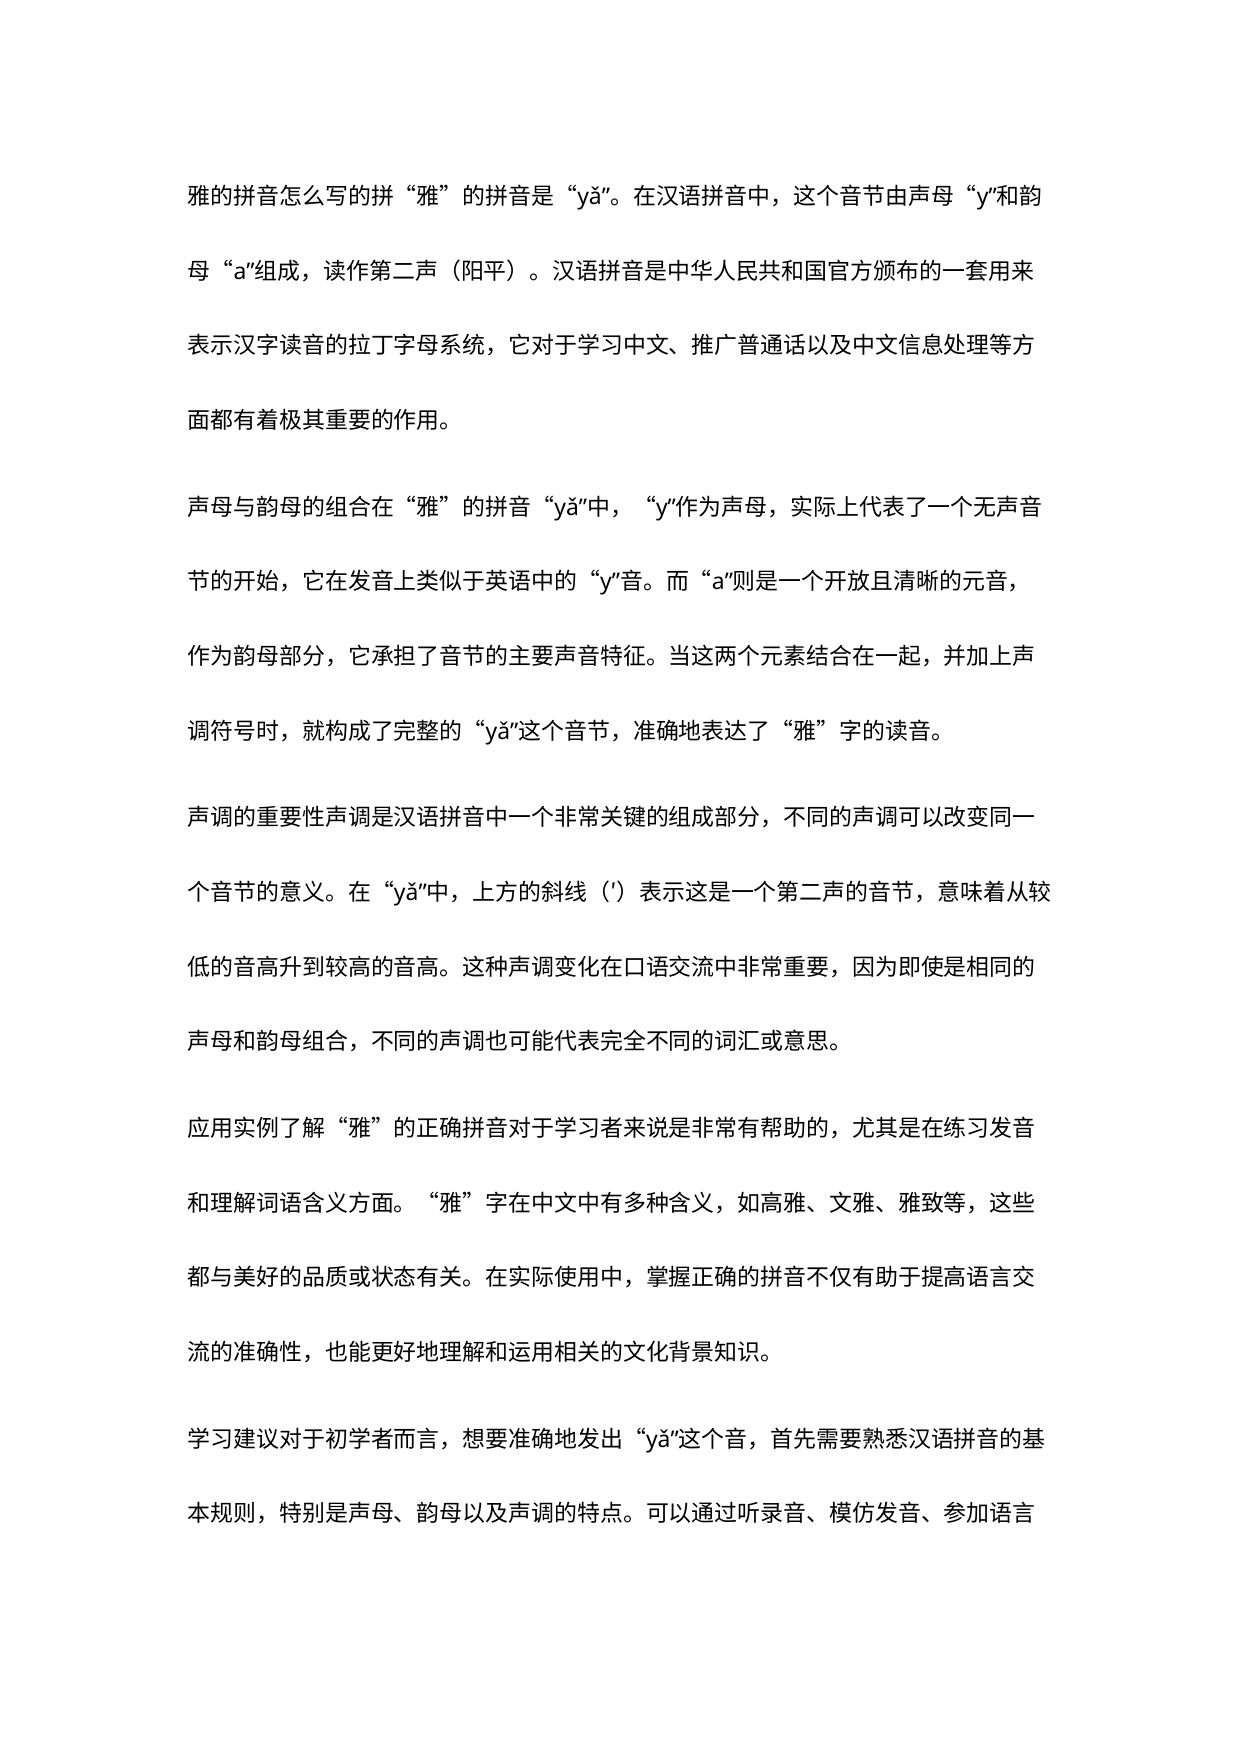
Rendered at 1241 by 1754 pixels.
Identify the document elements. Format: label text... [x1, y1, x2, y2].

text 雅的拼音怎么写的拼“雅”的拼音是“yǎ”。在汉语拼音中，这个音节由声母“y”和韵母“a”组成，读作第二声（阳平）。汉语拼音是中华人民共和国官方颁布的一套用来表示汉字读音的拉丁字母系统，它对于学习中文、推广普通话以及中文信息处理等方面都有着极其重要的作用。 [187, 162, 1053, 451]
text 应用实例了解“雅”的正确拼音对于学习者来说是非常有帮助的，尤其是在练习发音和理解词语含义方面。“雅”字在中文中有多种含义，如高雅、文雅、雅致等，这些都与美好的品质或状态有关。在实际使用中，掌握正确的拼音不仅有助于提高语言交流的准确性，也能更好地理解和运用相关的文化背景知识。 [187, 1094, 1053, 1383]
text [187, 1404, 1053, 1544]
text 声母与韵母的组合在“雅”的拼音“yǎ”中，“y”作为声母，实际上代表了一个无声音节的开始，它在发音上类似于英语中的“y”音。而“a”则是一个开放且清晰的元音，作为韵母部分，它承担了音节的主要声音特征。当这两个元素结合在一起，并加上声调符号时，就构成了完整的“yǎ”这个音节，准确地表达了“雅”字的读音。 [187, 473, 1053, 762]
text 声调的重要性声调是汉语拼音中一个非常关键的组成部分，不同的声调可以改变同一个音节的意义。在“yǎ”中，上方的斜线（′）表示这是一个第二声的音节，意味着从较低的音高升到较高的音高。这种声调变化在口语交流中非常重要，因为即使是相同的声母和韵母组合，不同的声调也可能代表完全不同的词汇或意思。 [187, 783, 1053, 1072]
